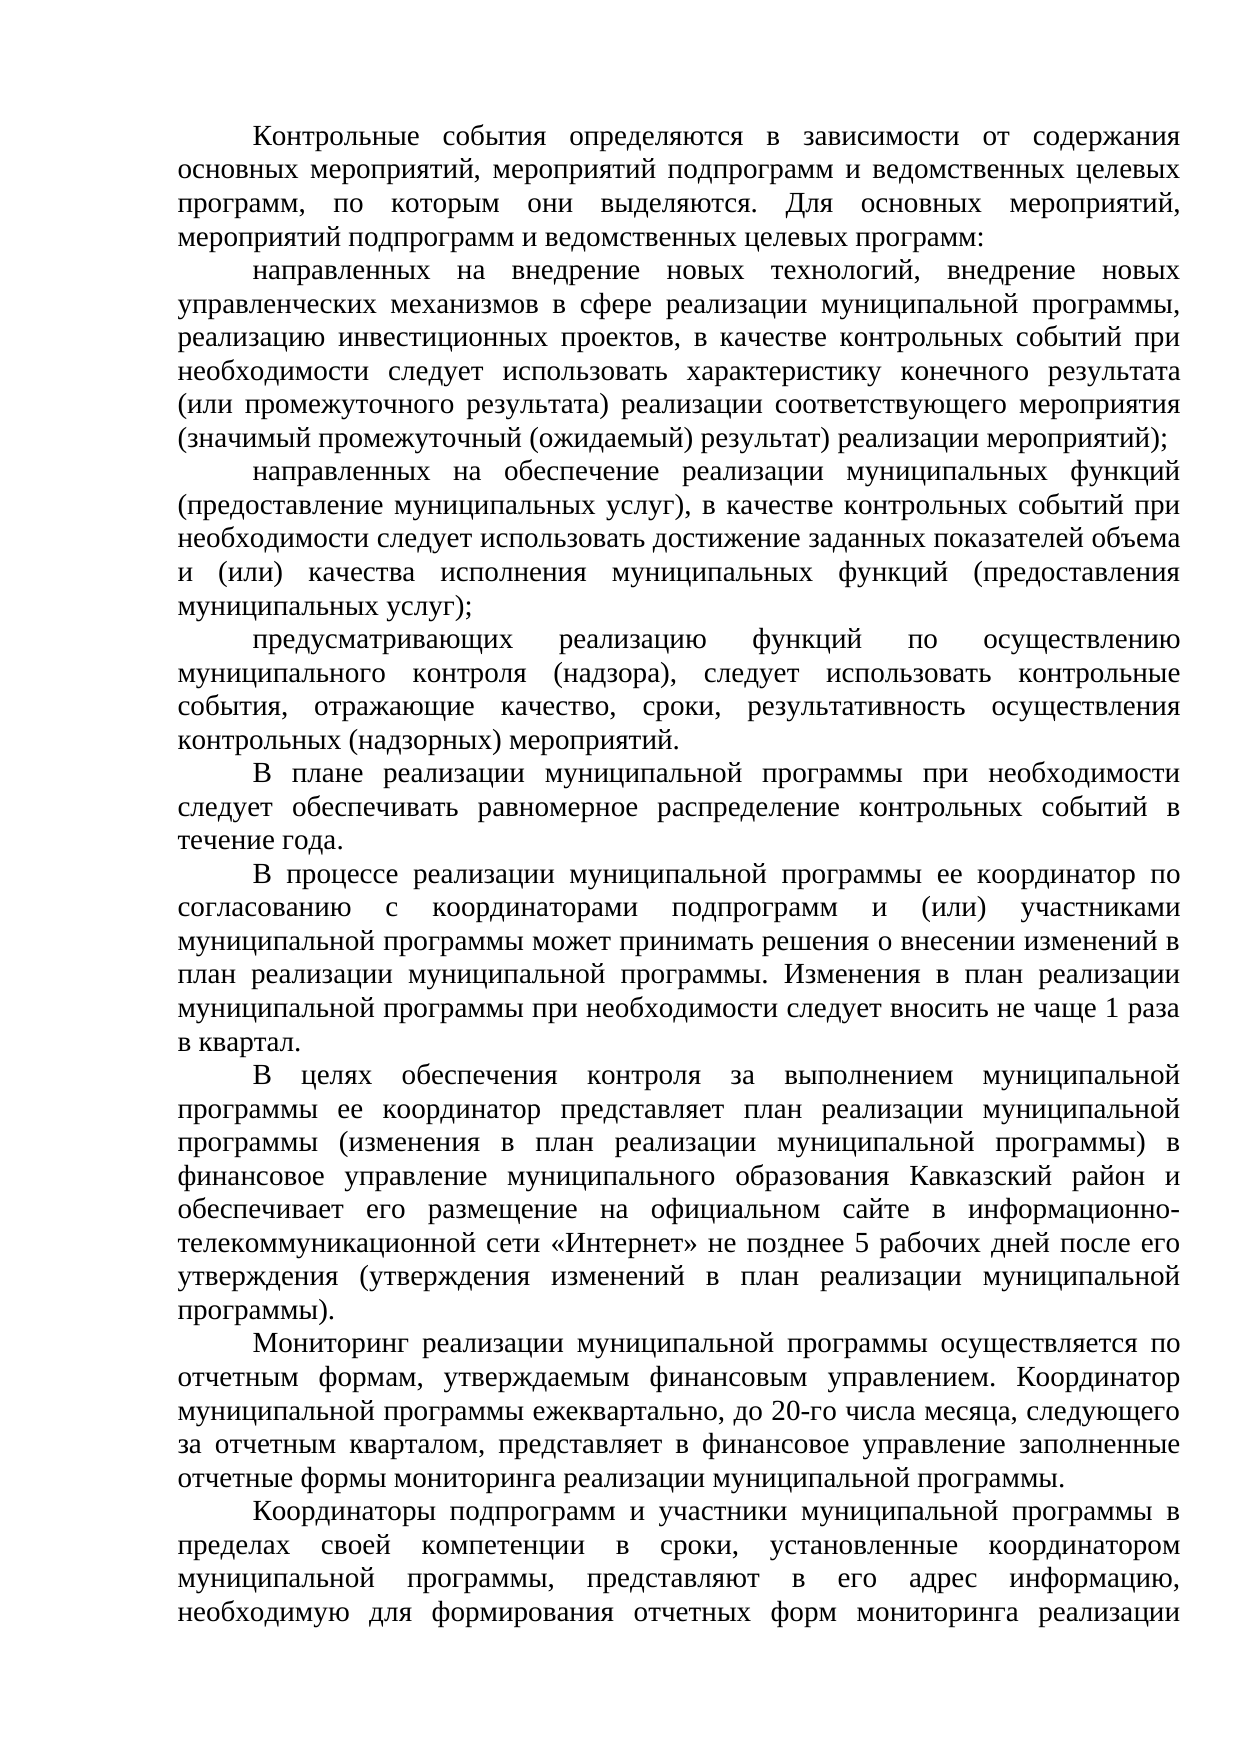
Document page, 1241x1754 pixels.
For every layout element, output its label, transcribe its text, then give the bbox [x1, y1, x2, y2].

text В плане реализации муниципальной программы при необходимости следует обеспечивать равномерное распределение контрольных событий в течение года. [177, 755, 1181, 856]
text В целях обеспечения контроля за выполнением муниципальной программы ее координатор представляет план реализации муниципальной программы (изменения в план реализации муниципальной программы) в финансовое управление муниципального образования Кавказский район и обеспечивает его размещение на официальном сайте в информационно-телекоммуникационной сети «Интернет» не позднее 5 рабочих дней после его утверждения (утверждения изменений в план реализации муниципальной программы). [177, 1057, 1181, 1326]
text направленных на обеспечение реализации муниципальных функций (предоставление муниципальных услуг), в качестве контрольных событий при необходимости следует использовать достижение заданных показателей объема и (или) качества исполнения муниципальных функций (предоставления муниципальных услуг); [177, 453, 1181, 621]
text Мониторинг реализации муниципальной программы осуществляется по отчетным формам, утверждаемым финансовым управлением. Координатор муниципальной программы ежеквартально, до 20-го числа месяца, следующего за отчетным кварталом, представляет в финансовое управление заполненные отчетные формы мониторинга реализации муниципальной программы. [177, 1326, 1181, 1493]
text В процессе реализации муниципальной программы ее координатор по согласованию с координаторами подпрограмм и (или) участниками муниципальной программы может принимать решения о внесении изменений в план реализации муниципальной программы. Изменения в план реализации муниципальной программы при необходимости следует вносить не чаще 1 раза в квартал. [177, 856, 1181, 1057]
text Контрольные события определяются в зависимости от содержания основных мероприятий, мероприятий подпрограмм и ведомственных целевых программ, по которым они выделяются. Для основных мероприятий, мероприятий подпрограмм и ведомственных целевых программ: [177, 118, 1181, 252]
text предусматривающих реализацию функций по осуществлению муниципального контроля (надзора), следует использовать контрольные события, отражающие качество, сроки, результативность осуществления контрольных (надзорных) мероприятий. [177, 621, 1181, 755]
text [177, 1493, 1181, 1627]
text направленных на внедрение новых технологий, внедрение новых управленческих механизмов в сфере реализации муниципальной программы, реализацию инвестиционных проектов, в качестве контрольных событий при необходимости следует использовать характеристику конечного результата (или промежуточного результата) реализации соответствующего мероприятия (значимый промежуточный (ожидаемый) результат) реализации мероприятий); [177, 252, 1181, 453]
